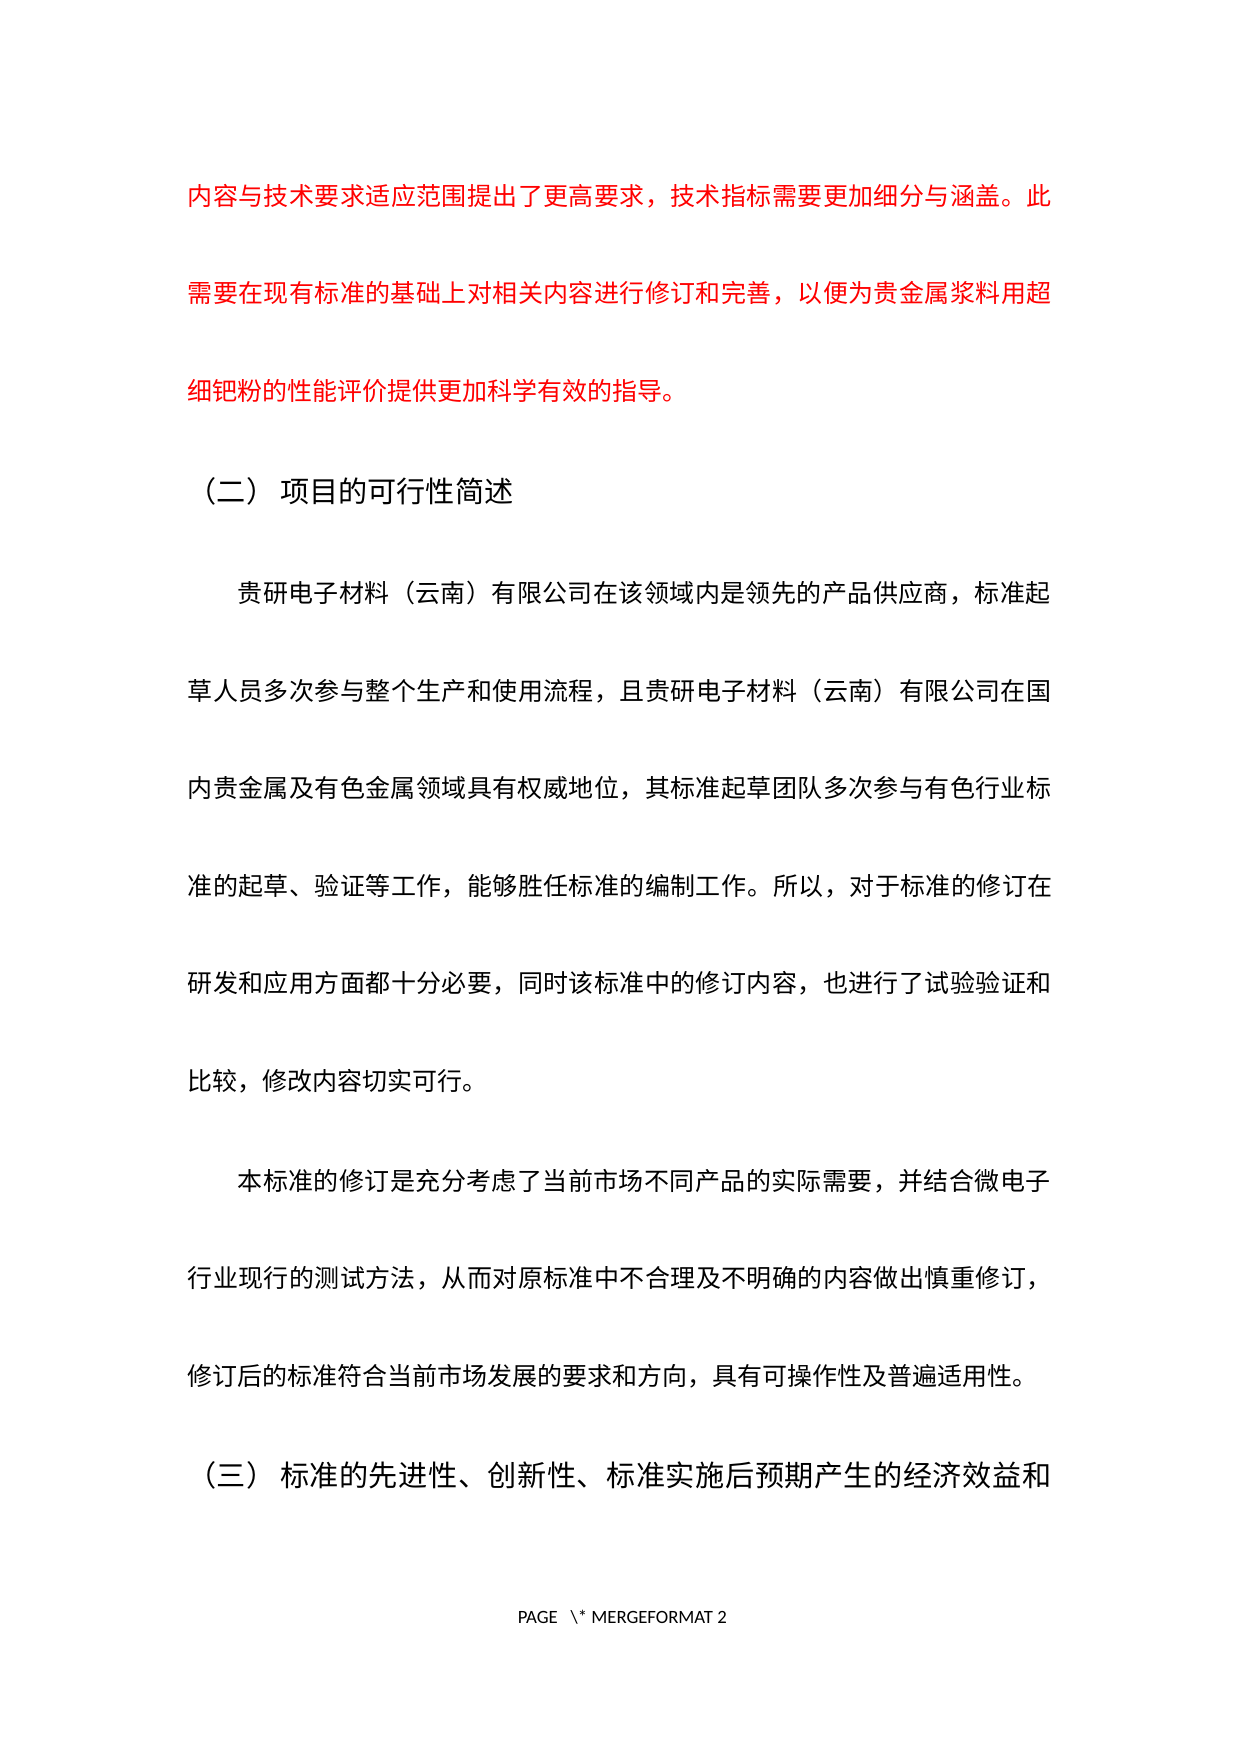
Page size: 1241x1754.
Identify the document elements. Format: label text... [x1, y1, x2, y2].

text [187, 162, 1053, 422]
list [187, 1442, 1053, 1507]
text 贵研电子材料（云南）有限公司在该领域内是领先的产品供应商，标准起草人员多次参与整个生产和使用流程，且贵研电子材料（云南）有限公司在国内贵金属及有色金属领域具有权威地位，其标准起草团队多次参与有色行业标准的起草、验证等工作，能够胜任标准的编制工作。所以，对于标准的修订在研发和应用方面都十分必要，同时该标准中的修订内容，也进行了试验验证和比较，修改内容切实可行。 [187, 559, 1053, 1112]
list 项目的可行性简述 [187, 457, 1053, 522]
text 本标准的修订是充分考虑了当前市场不同产品的实际需要，并结合微电子行业现行的测试方法，从而对原标准中不合理及不明确的内容做出慎重修订，修订后的标准符合当前市场发展的要求和方向，具有可操作性及普遍适用性。 [187, 1147, 1053, 1407]
